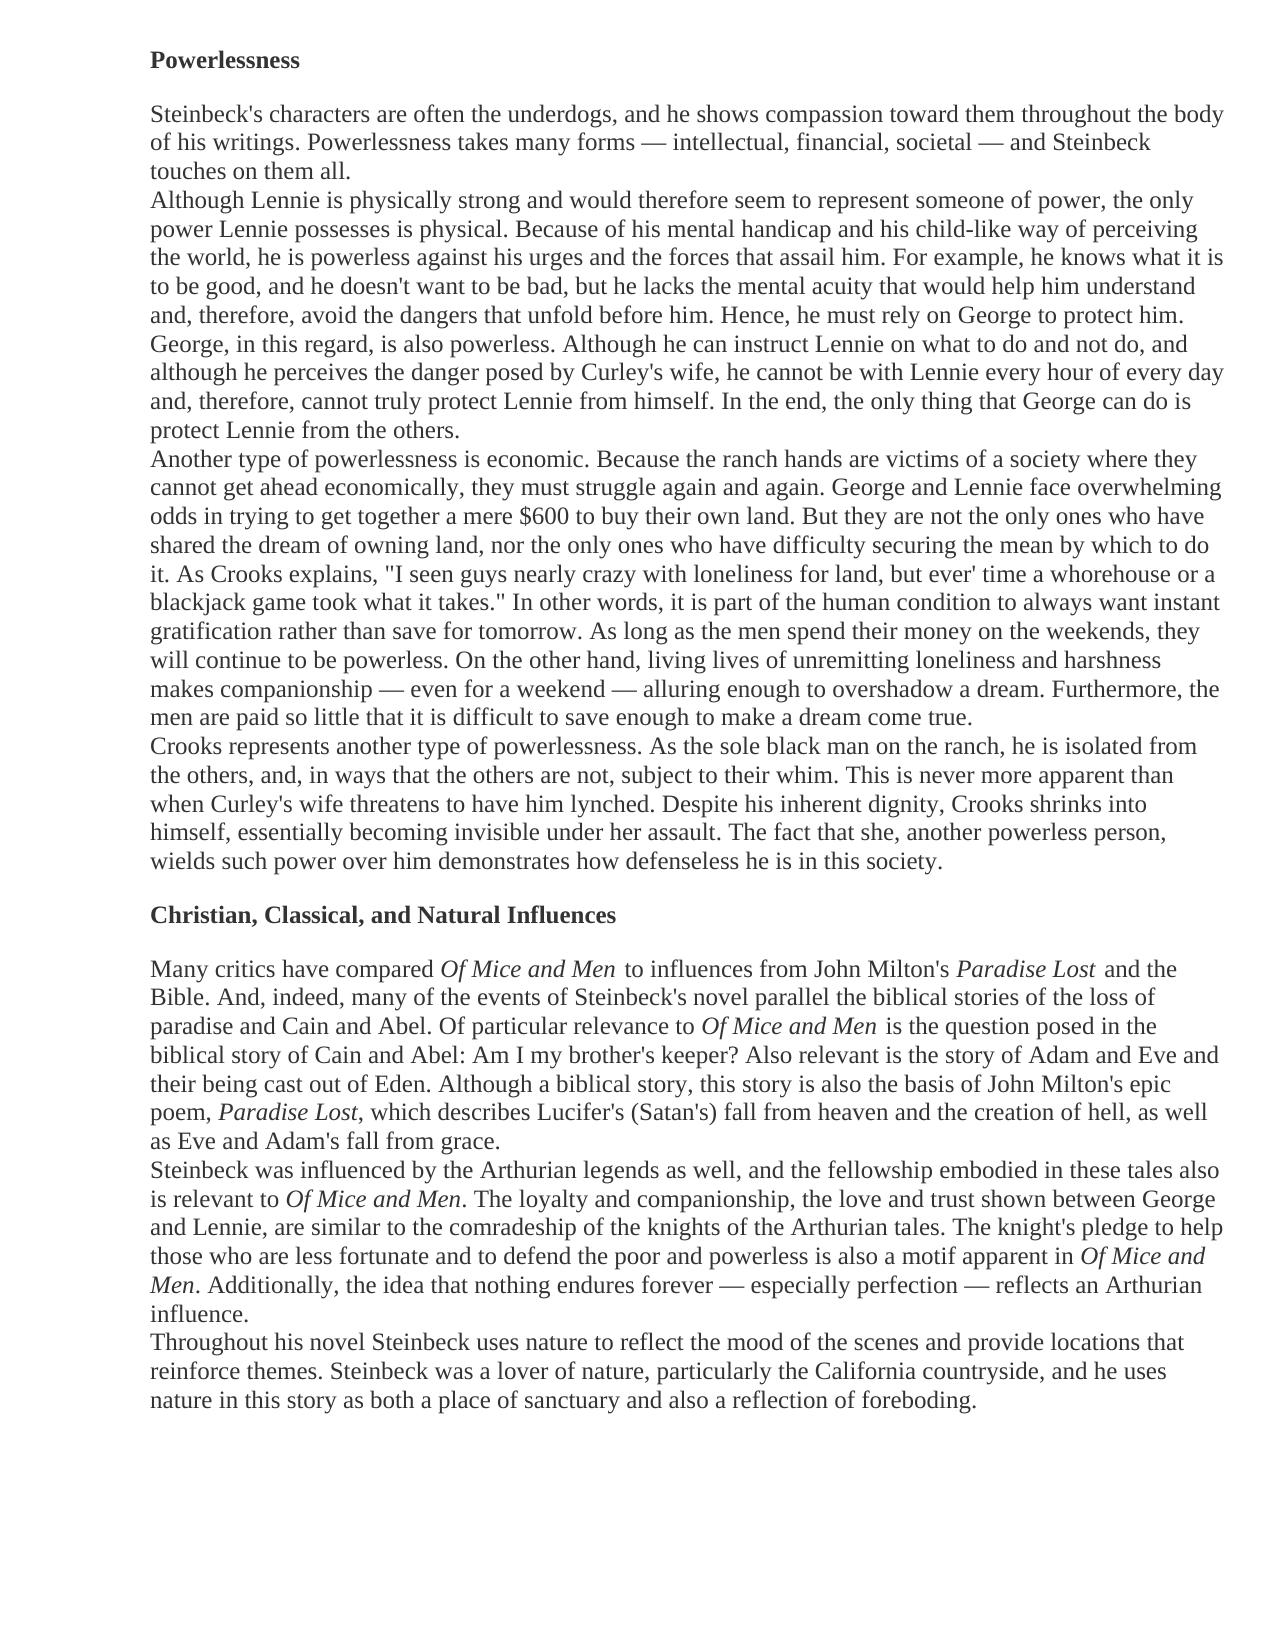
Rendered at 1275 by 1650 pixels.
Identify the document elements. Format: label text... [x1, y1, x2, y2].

text Many critics have compared Of Mice and Men to influences from John Milton's Paradise Lost and the Bible. And, indeed, many of the events of Steinbeck's novel parallel the biblical stories of the loss of paradise and Cain and Abel. Of particular relevance to Of Mice and Men is the question posed in the biblical story of Cain and Abel: Am I my brother's keeper? Also relevant is the story of Adam and Eve and their being cast out of Eden. Although a biblical story, this story is also the basis of John Milton's epic poem, Paradise Lost, which describes Lucifer's (Satan's) fall from heaven and the creation of hell, as well as Eve and Adam's fall from grace. [150, 954, 1230, 1155]
text Steinbeck was influenced by the Arthurian legends as well, and the fellowship embodied in these tales also is relevant to Of Mice and Men. The loyalty and companionship, the love and trust shown between George and Lennie, are similar to the comradeship of the knights of the Arthurian tales. The knight's pledge to help those who are less fortunate and to defend the poor and powerless is also a motif apparent in Of Mice and Men. Additionally, the idea that nothing endures forever — especially perfection — reflects an Arthurian influence. [150, 1155, 1230, 1327]
text Crooks represents another type of powerlessness. As the sole black man on the ranch, he is isolated from the others, and, in ways that the others are not, subject to their whim. This is never more apparent than when Curley's wife threatens to have him lynched. Despite his inherent dignity, Crooks shrinks into himself, essentially becoming invisible under her assault. The fact that she, another powerless person, wields such power over him demonstrates how defenseless he is in this society. [150, 731, 1230, 875]
subtitle Christian, Classical, and Natural Influences [150, 900, 1230, 929]
text Steinbeck's characters are often the underdogs, and he shows compassion toward them throughout the body of his writings. Powerlessness takes many forms — intellectual, financial, societal — and Steinbeck touches on them all. [150, 99, 1230, 185]
text Throughout his novel Steinbeck uses nature to reflect the mood of the scenes and provide locations that reinforce themes. Steinbeck was a lover of nature, particularly the California countryside, and he uses nature in this story as both a place of sanctuary and also a reflection of foreboding. [150, 1327, 1230, 1414]
text Another type of powerlessness is economic. Because the ranch hands are victims of a society where they cannot get ahead economically, they must struggle again and again. George and Lennie face overwhelming odds in trying to get together a mere $600 to buy their own land. But they are not the only ones who have shared the dream of owning land, nor the only ones who have difficulty securing the mean by which to do it. As Crooks explains, "I seen guys nearly crazy with loneliness for land, but ever' time a whorehouse or a blackjack game took what it takes." In other words, it is part of the human condition to always want instant gratification rather than save for tomorrow. As long as the men spend their money on the weekends, they will continue to be powerless. On the other hand, living lives of unremitting loneliness and harshness makes companionship — even for a weekend — alluring enough to overshadow a dream. Furthermore, the men are paid so little that it is difficult to save enough to make a dream come true. [150, 444, 1230, 731]
text Although Lennie is physically strong and would therefore seem to represent someone of power, the only power Lennie possesses is physical. Because of his mental handicap and his child-like way of perceiving the world, he is powerless against his urges and the forces that assail him. For example, he knows what it is to be good, and he doesn't want to be bad, but he lacks the mental acuity that would help him understand and, therefore, avoid the dangers that unfold before him. Hence, he must rely on George to protect him. George, in this regard, is also powerless. Although he can instruct Lennie on what to do and not do, and although he perceives the danger posed by Curley's wife, he cannot be with Lennie every hour of every day and, therefore, cannot truly protect Lennie from himself. In the end, the only thing that George can do is protect Lennie from the others. [150, 185, 1230, 444]
subtitle Powerlessness [150, 45, 1230, 74]
